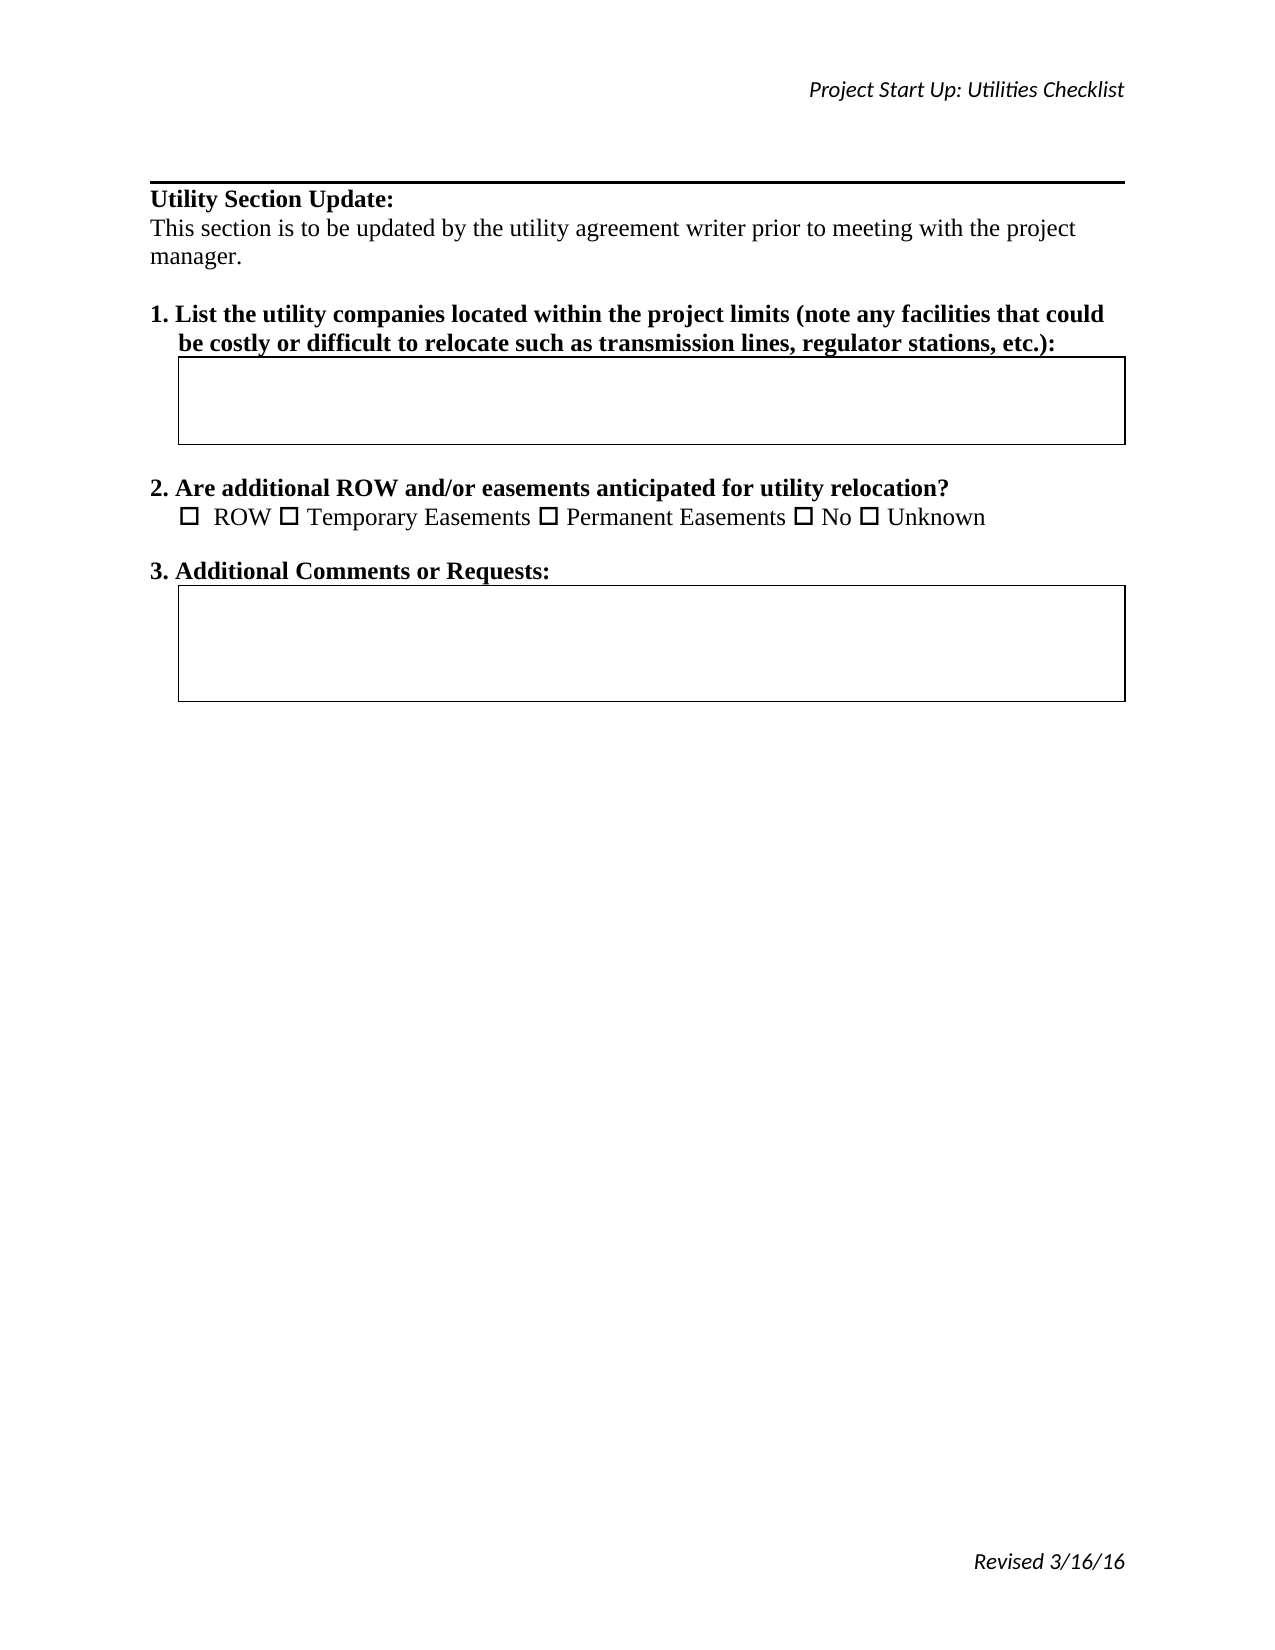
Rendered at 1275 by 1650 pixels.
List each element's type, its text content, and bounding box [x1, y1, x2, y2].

text Utility Section Update: [150, 184, 1125, 213]
text This section is to be updated by the utility agreement writer prior to meeting with the project manager. [150, 213, 1125, 270]
text 3. Additional Comments or Requests: [150, 556, 1125, 585]
text ROW Temporary Easements Permanent Easements No Unknown [150, 502, 1125, 531]
text 1. List the utility companies located within the project limits (note any facilities that could be costly or difficult to relocate such as transmission lines, regulator stations, etc.): [150, 299, 1125, 356]
table_header [179, 586, 1124, 701]
text 2. Are additional ROW and/or easements anticipated for utility relocation? [150, 473, 1125, 502]
table_header [179, 358, 1124, 444]
